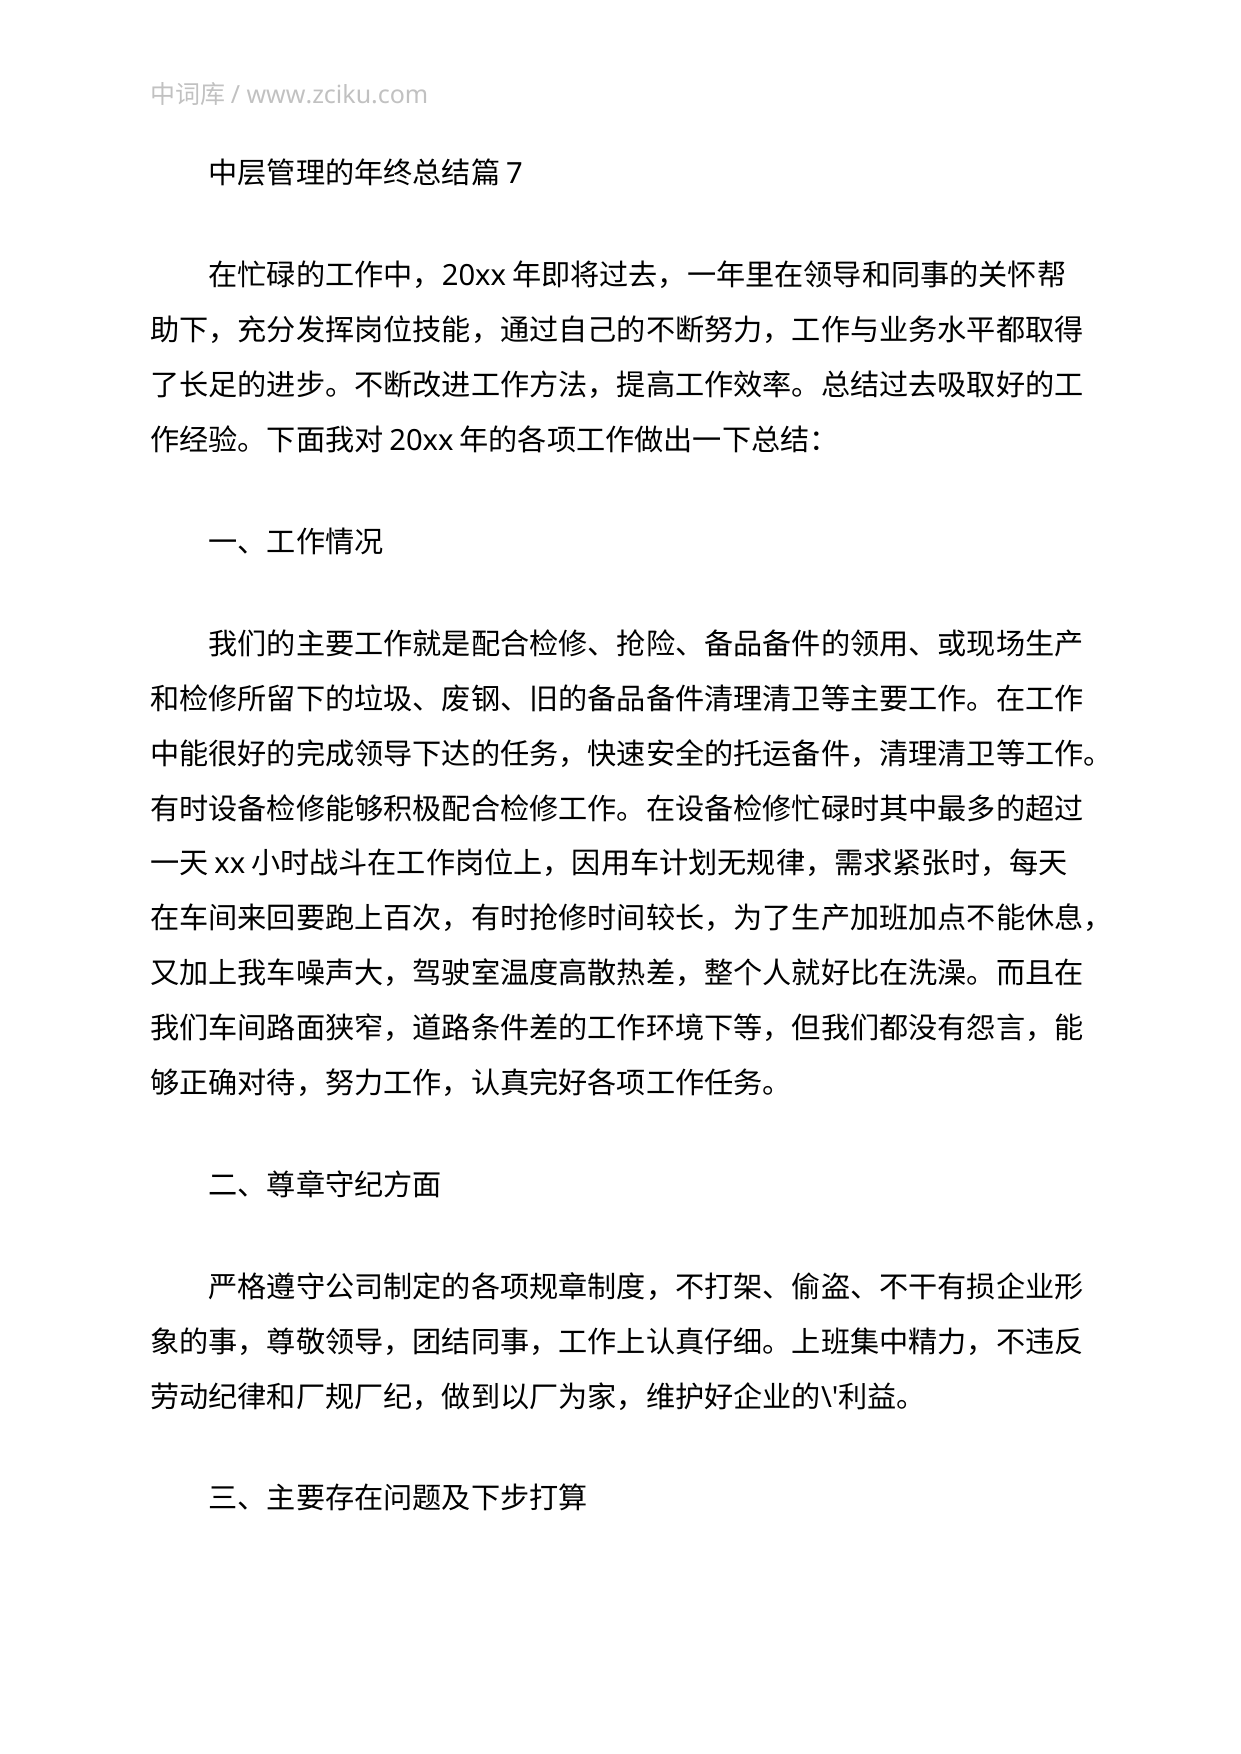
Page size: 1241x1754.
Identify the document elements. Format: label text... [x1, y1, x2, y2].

text 三、主要存在问题及下步打算 [150, 1475, 1090, 1517]
text 我们的主要工作就是配合检修、抢险、备品备件的领用、或现场生产和检修所留下的垃圾、废钢、旧的备品备件清理清卫等主要工作。在工作中能很好的完成领导下达的任务，快速安全的托运备件，清理清卫等工作。有时设备检修能够积极配合检修工作。在设备检修忙碌时其中最多的超过一天xx小时战斗在工作岗位上，因用车计划无规律，需求紧张时，每天在车间来回要跑上百次，有时抢修时间较长，为了生产加班加点不能休息，又加上我车噪声大，驾驶室温度高散热差，整个人就好比在洗澡。而且在我们车间路面狭窄，道路条件差的工作环境下等，但我们都没有怨言，能够正确对待，努力工作，认真完好各项工作任务。 [150, 621, 1090, 1102]
text 中层管理的年终总结篇7 [150, 150, 1090, 192]
text 二、尊章守纪方面 [150, 1162, 1090, 1204]
text 严格遵守公司制定的各项规章制度，不打架、偷盗、不干有损企业形象的事，尊敬领导，团结同事，工作上认真仔细。上班集中精力，不违反劳动纪律和厂规厂纪，做到以厂为家，维护好企业的\'利益。 [150, 1263, 1090, 1416]
text 在忙碌的工作中，20xx年即将过去，一年里在领导和同事的关怀帮助下，充分发挥岗位技能，通过自己的不断努力，工作与业务水平都取得了长足的进步。不断改进工作方法，提高工作效率。总结过去吸取好的工作经验。下面我对20xx年的各项工作做出一下总结： [150, 252, 1090, 459]
text 一、工作情况 [150, 519, 1090, 561]
